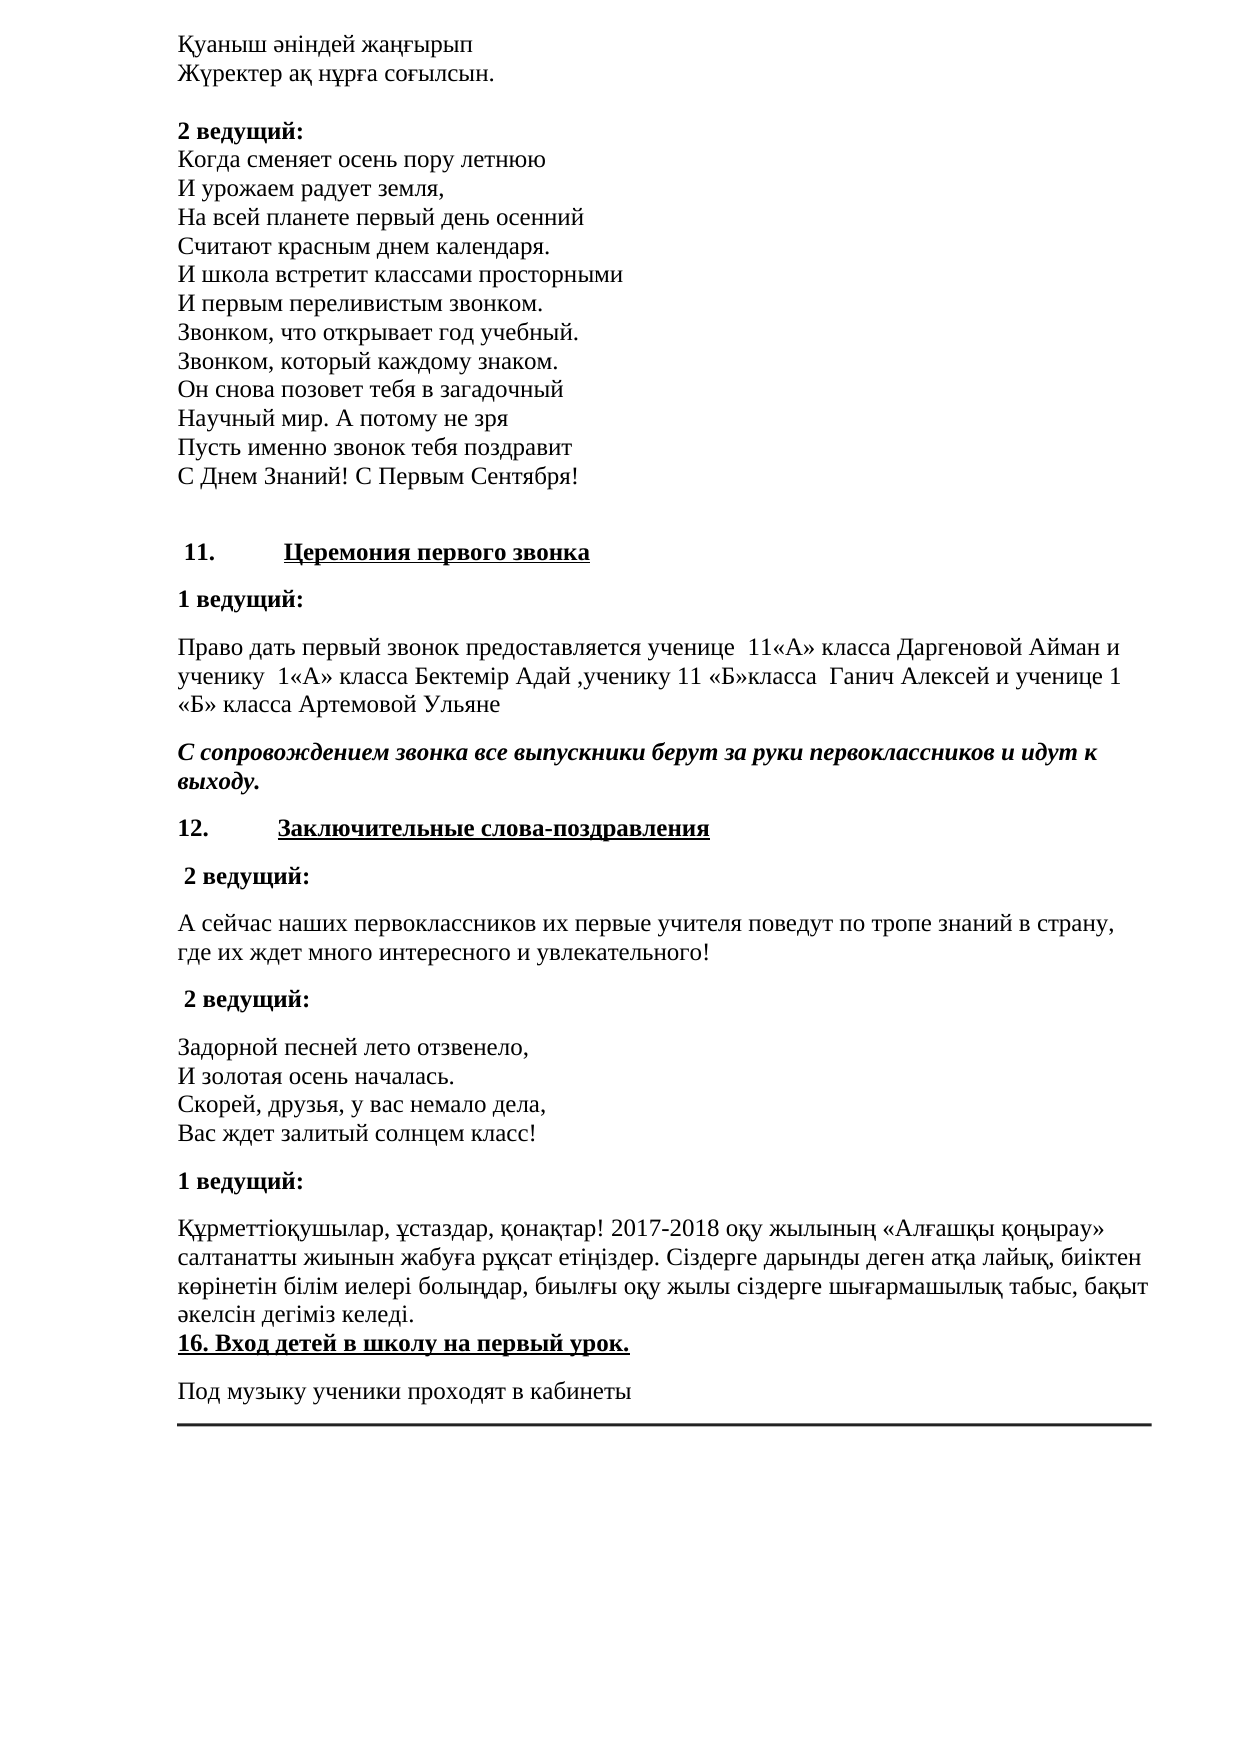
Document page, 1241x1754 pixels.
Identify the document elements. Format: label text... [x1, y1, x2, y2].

text 2 ведущий: [177, 984, 1152, 1013]
text Он снова позовет тебя в загадочный [177, 374, 1152, 403]
text Считают красным днем календаря. [177, 231, 1152, 259]
text Научный мир. А потому не зря [177, 403, 1152, 432]
text Право дать первый звонок предоставляется ученице 11«А» класса Даргеновой Айман и ученику 1«А» класса Бектемір Адай ,ученику 11 «Б»класса Ганич Алексей и ученице 1 «Б» класса Артемовой Ульяне [177, 632, 1152, 718]
text 11. Церемония первого звонка [177, 537, 1152, 566]
text 1 ведущий: [177, 584, 1152, 613]
text 2 ведущий: [177, 116, 1152, 144]
text И золотая осень началась. [177, 1061, 1152, 1089]
text На всей планете первый день осенний [177, 202, 1152, 231]
text 2 ведущий: [177, 861, 1152, 889]
text Звонком, который каждому знаком. [177, 346, 1152, 374]
text Когда сменяет осень пору летнюю [177, 144, 1152, 173]
text 16. Вход детей в школу на первый урок. [177, 1328, 1152, 1357]
text Жүректер ақ нұрға соғылсын. [177, 58, 1152, 87]
text Скорей, друзья, у вас немало дела, [177, 1089, 1152, 1118]
text И первым переливистым звонком. [177, 288, 1152, 317]
text Звонком, что открывает год учебный. [177, 317, 1152, 346]
text Құрметтіоқушылар, ұстаздар, қонақтар! 2017-2018 оқу жылының «Алғашқы қоңырау» салтанатты жиынын жабуға рұқсат етіңіздер. Сіздерге дарынды деген атқа лайық, биіктен көрінетін білім иелері болыңдар, биылғы оқу жылы сіздерге шығармашылық табыс, бақыт әкелсін дегіміз келеді. [177, 1213, 1152, 1328]
text Қуаныш әніндей жаңғырып [177, 29, 1152, 58]
text А сейчас наших первоклассников их первые учителя поведут по тропе знаний в страну, где их ждет много интересного и увлекательного! [177, 908, 1152, 966]
text Под музыку ученики проходят в кабинеты [177, 1376, 1152, 1404]
text 12. Заключительные слова-поздравления [177, 813, 1152, 842]
text 1 ведущий: [177, 1166, 1152, 1194]
text Задорной песней лето отзвенело, [177, 1032, 1152, 1061]
text Пусть именно звонок тебя поздравит [177, 432, 1152, 461]
text С сопровождением звонка все выпускники берут за руки первоклассников и идут к выходу. [177, 737, 1152, 794]
text С Днем Знаний! С Первым Сентября! [177, 461, 1152, 489]
text И школа встретит классами просторными [177, 259, 1152, 288]
text И урожаем радует земля, [177, 173, 1152, 202]
text Вас ждет залитый солнцем класс! [177, 1118, 1152, 1147]
